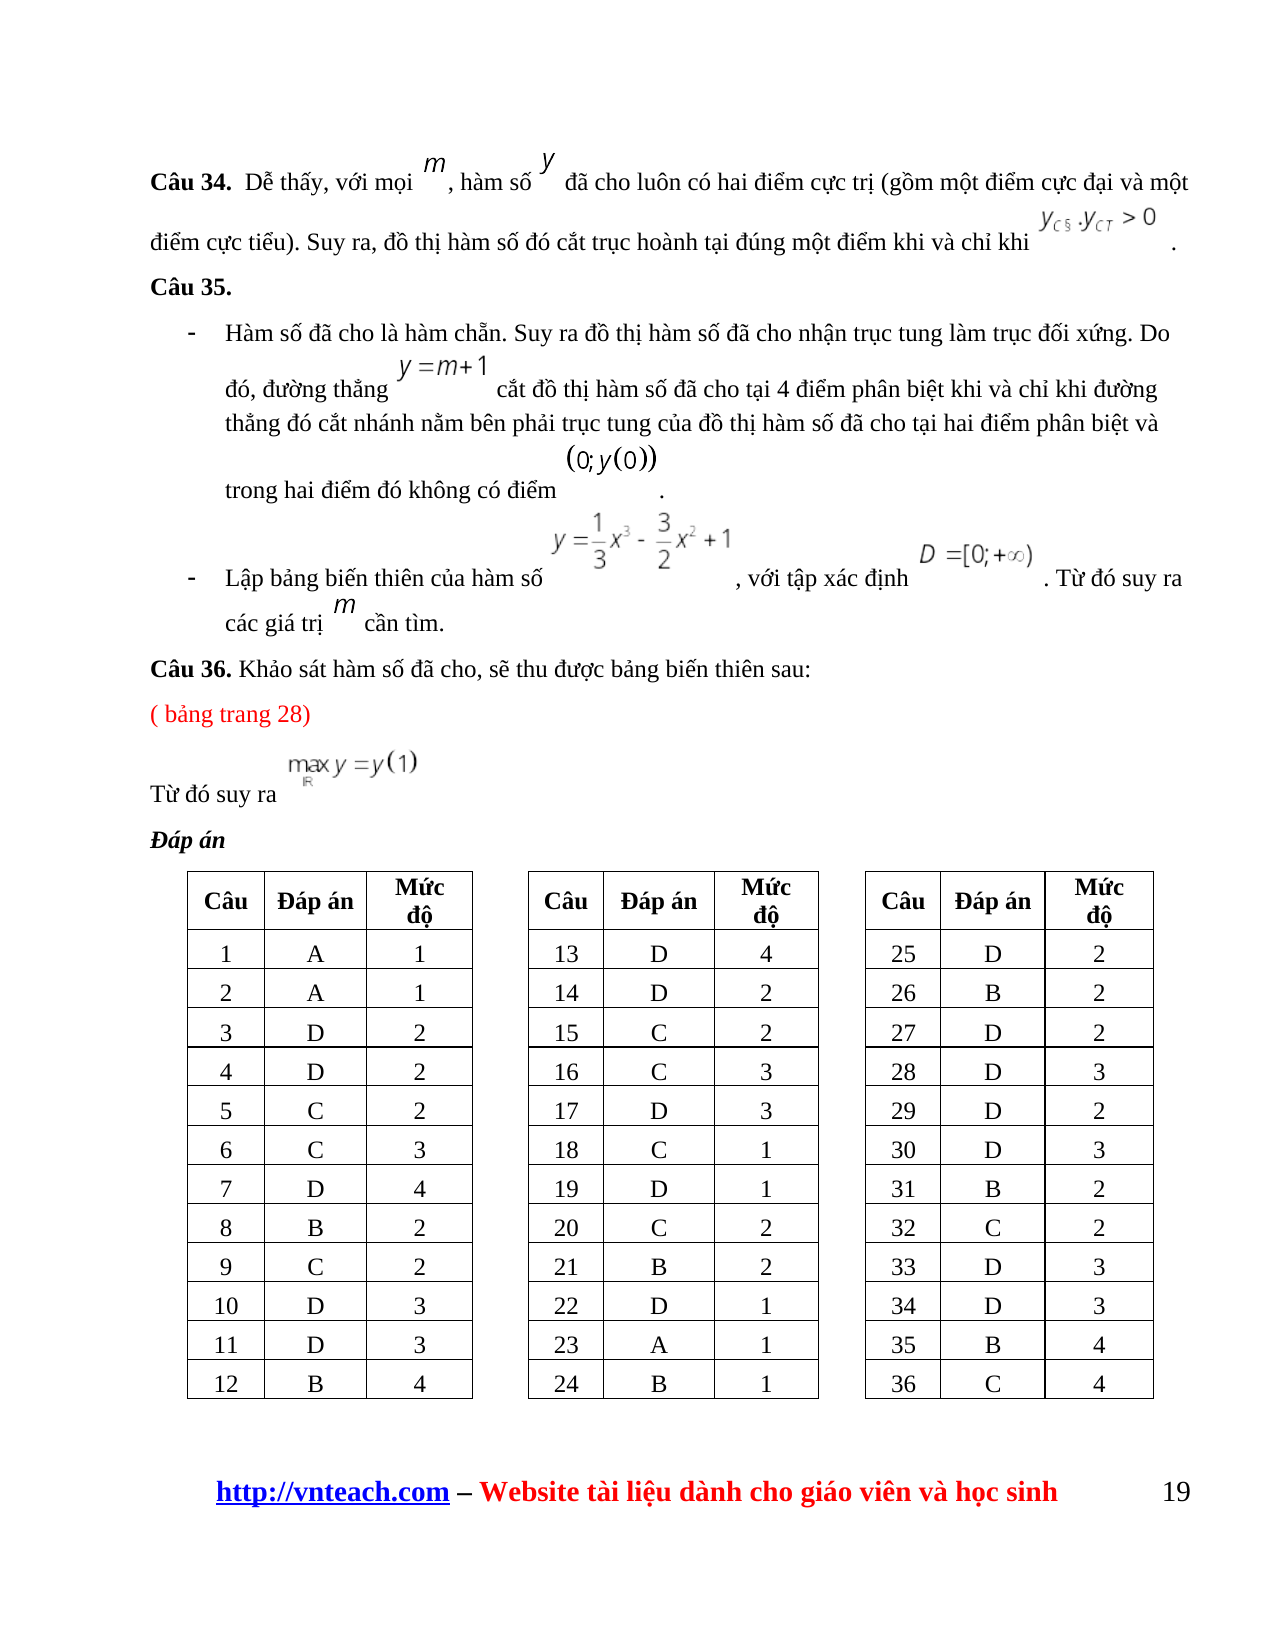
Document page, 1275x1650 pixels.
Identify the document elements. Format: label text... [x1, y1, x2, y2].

table_cell [819, 1046, 865, 1085]
table_header Mức độ [367, 872, 472, 929]
table_cell 3 [1046, 1126, 1153, 1163]
table_cell D [941, 1243, 1044, 1281]
table_cell 1 [715, 1282, 818, 1320]
table_cell D [265, 1008, 366, 1046]
table_cell D [941, 1126, 1044, 1163]
table_cell 2 [715, 969, 818, 1007]
table_cell [819, 1242, 865, 1281]
table_cell 30 [866, 1126, 940, 1163]
table_cell 2 [715, 1243, 818, 1281]
table_cell [819, 1203, 865, 1242]
table_cell 3 [1046, 1048, 1153, 1085]
table_cell 12 [188, 1360, 264, 1398]
table_cell D [265, 1048, 366, 1085]
table_cell 14 [529, 969, 603, 1007]
table_cell 2 [1046, 930, 1153, 968]
table_header Đáp án [604, 872, 714, 929]
table_cell 19 [529, 1165, 603, 1203]
table_cell 11 [188, 1321, 264, 1359]
table_cell 17 [529, 1086, 603, 1124]
table_cell C [265, 1243, 366, 1281]
table_cell D [604, 1086, 714, 1124]
table_cell 34 [866, 1282, 940, 1320]
list Lập bảng biến thiên của hàm số , với tập xác định . Từ đó suy ra các giá trị cần tìm. [187, 508, 1191, 637]
table_cell [473, 929, 528, 968]
table_cell [473, 1359, 528, 1398]
table_cell 4 [1046, 1321, 1153, 1359]
table_cell D [604, 1165, 714, 1203]
table_cell 35 [866, 1321, 940, 1359]
table_cell 36 [866, 1360, 940, 1398]
table_cell [473, 1164, 528, 1203]
table_cell 2 [367, 1086, 472, 1124]
table_cell 1 [715, 1165, 818, 1203]
table_cell 3 [367, 1282, 472, 1320]
table_cell 23 [529, 1321, 603, 1359]
table_cell 31 [866, 1165, 940, 1203]
table_cell 22 [529, 1282, 603, 1320]
table_cell 29 [866, 1086, 940, 1124]
table_cell A [604, 1321, 714, 1359]
table_cell 7 [188, 1165, 264, 1203]
table_cell 4 [188, 1048, 264, 1085]
table_cell [819, 968, 865, 1007]
table_cell 13 [529, 930, 603, 968]
table_cell B [604, 1243, 714, 1281]
table_cell 2 [1046, 1204, 1153, 1242]
table_cell 1 [715, 1126, 818, 1163]
table_cell D [941, 1048, 1044, 1085]
table_cell 4 [715, 930, 818, 968]
table_header [819, 871, 865, 929]
table_cell C [604, 1126, 714, 1163]
table_cell 2 [367, 1048, 472, 1085]
table_cell 25 [866, 930, 940, 968]
table_cell [473, 1125, 528, 1163]
table_cell 1 [188, 930, 264, 968]
table_cell 4 [367, 1165, 472, 1203]
table_cell C [265, 1126, 366, 1163]
table_header Mức độ [1046, 872, 1153, 929]
table_cell C [941, 1204, 1044, 1242]
table_cell 9 [188, 1243, 264, 1281]
table_cell 8 [188, 1204, 264, 1242]
table_cell 32 [866, 1204, 940, 1242]
table_cell 2 [1046, 1008, 1153, 1046]
table_cell [819, 1359, 865, 1398]
table_cell 26 [866, 969, 940, 1007]
table_cell 33 [866, 1243, 940, 1281]
table_cell 2 [367, 1243, 472, 1281]
table_cell 1 [367, 930, 472, 968]
table_cell 2 [1046, 1086, 1153, 1124]
table_cell [819, 1164, 865, 1203]
table_header [473, 871, 528, 929]
table_cell C [604, 1204, 714, 1242]
table_cell 21 [529, 1243, 603, 1281]
list Hàm số đã cho là hàm chẵn. Suy ra đồ thị hàm số đã cho nhận trục tung làm trục đối xứng. Do đó, đường thẳng cắt đồ thị hàm số đã cho tại 4 điểm phân biệt khi và chỉ khi đường thẳng đó cắt nhánh nằm bên phải trục tung của đồ thị hàm số đã cho tại hai điểm phân biệt và trong hai điểm đó không có điểm . [187, 318, 1191, 504]
table_cell 3 [715, 1048, 818, 1085]
table_cell D [265, 1321, 366, 1359]
table_cell [819, 929, 865, 968]
table_cell [819, 1320, 865, 1359]
table_header Câu [529, 872, 603, 929]
table_cell 2 [1046, 969, 1153, 1007]
table_cell 4 [367, 1360, 472, 1398]
table_cell 1 [715, 1321, 818, 1359]
table_cell 3 [188, 1008, 264, 1046]
table_cell [473, 1085, 528, 1124]
table_cell 18 [529, 1126, 603, 1163]
text ( bảng trang 28) [150, 699, 1191, 728]
table_cell C [941, 1360, 1044, 1398]
table_cell 5 [188, 1086, 264, 1124]
table_cell 3 [1046, 1243, 1153, 1281]
table_cell 16 [529, 1048, 603, 1085]
table_cell C [265, 1086, 366, 1124]
table_cell [819, 1007, 865, 1046]
table_cell C [604, 1008, 714, 1046]
table_cell B [265, 1360, 366, 1398]
table_cell A [265, 930, 366, 968]
table_header Đáp án [265, 872, 366, 929]
table_cell 2 [367, 1008, 472, 1046]
table_cell 15 [529, 1008, 603, 1046]
table_cell 2 [715, 1008, 818, 1046]
table_cell 4 [1046, 1360, 1153, 1398]
table_cell 24 [529, 1360, 603, 1398]
table_cell C [604, 1048, 714, 1085]
text Từ đó suy ra [150, 745, 1191, 808]
table_cell [819, 1085, 865, 1124]
table_cell A [265, 969, 366, 1007]
table_cell 20 [529, 1204, 603, 1242]
table_cell D [265, 1282, 366, 1320]
table_cell [473, 1242, 528, 1281]
table_cell [819, 1125, 865, 1163]
table_cell 2 [715, 1204, 818, 1242]
table_cell 27 [866, 1008, 940, 1046]
table_header Câu [866, 872, 940, 929]
table_cell D [941, 930, 1044, 968]
table_cell [473, 968, 528, 1007]
table_cell D [265, 1165, 366, 1203]
table_cell D [604, 969, 714, 1007]
table_cell D [604, 1282, 714, 1320]
table_cell 2 [367, 1204, 472, 1242]
table_header Mức độ [715, 872, 818, 929]
table_cell [473, 1007, 528, 1046]
text Câu 35. [150, 272, 1191, 301]
table_cell 3 [367, 1321, 472, 1359]
text Câu 34. Dễ thấy, với mọi , hàm số đã cho luôn có hai điểm cực trị (gồm một điểm cực đại và một điểm cực tiểu). Suy ra, đồ thị hàm số đó cắt trục hoành tại đúng một điểm khi và chỉ khi . [150, 150, 1191, 256]
table_cell D [941, 1086, 1044, 1124]
table_header Đáp án [941, 872, 1044, 929]
table_cell B [941, 1321, 1044, 1359]
table_cell D [604, 930, 714, 968]
table_cell 3 [367, 1126, 472, 1163]
table_cell [819, 1281, 865, 1320]
table_cell 28 [866, 1048, 940, 1085]
table_cell [473, 1046, 528, 1085]
table_cell 2 [1046, 1165, 1153, 1203]
table_cell 6 [188, 1126, 264, 1163]
table_cell [473, 1320, 528, 1359]
text Đáp án [150, 825, 1191, 854]
table_header Câu [188, 872, 264, 929]
table_cell 2 [188, 969, 264, 1007]
table_cell B [941, 1165, 1044, 1203]
table_cell D [941, 1282, 1044, 1320]
table_cell [473, 1203, 528, 1242]
table_cell 10 [188, 1282, 264, 1320]
table_cell B [941, 969, 1044, 1007]
table_cell 3 [715, 1086, 818, 1124]
table_cell B [604, 1360, 714, 1398]
table_cell D [941, 1008, 1044, 1046]
table_cell 3 [1046, 1282, 1153, 1320]
table_cell [473, 1281, 528, 1320]
table_cell 1 [715, 1360, 818, 1398]
table_cell B [265, 1204, 366, 1242]
text Câu 36. Khảo sát hàm số đã cho, sẽ thu được bảng biến thiên sau: [150, 654, 1191, 683]
table_cell 1 [367, 969, 472, 1007]
